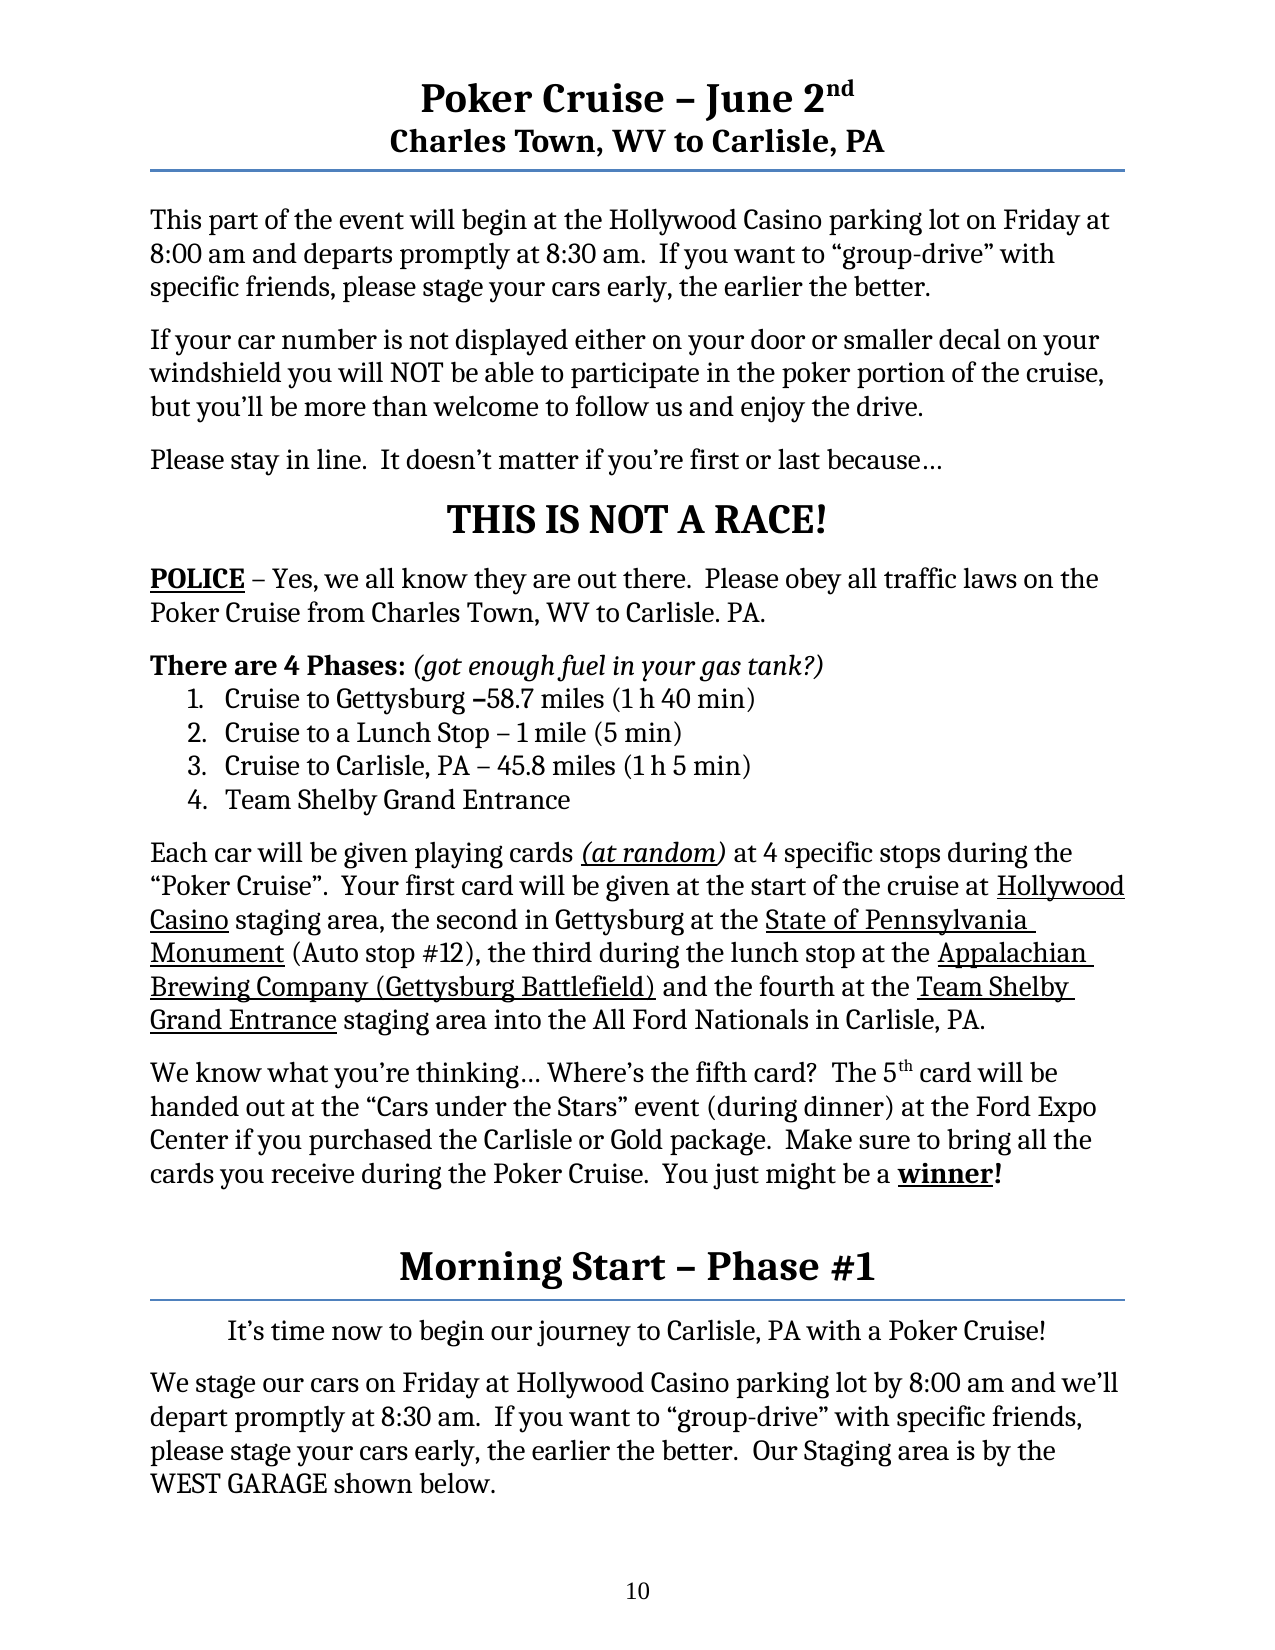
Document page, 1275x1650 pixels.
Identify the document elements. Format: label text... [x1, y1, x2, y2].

list Cruise to Carlisle, PA – 45.8 miles (1 h 5 min) [187, 749, 1125, 783]
text Each car will be given playing cards (at random) at 4 specific stops during the “Poker Cruise”. Your first card will be given at the start of the cruise at Hollywood Casino staging area, the second in Gettysburg at the State of Pennsylvania Monument (Auto stop #12), the third during the lunch stop at the Appalachian Brewing Company (Gettysburg Battlefield) and the fourth at the Team Shelby Grand Entrance staging area into the All Ford Nationals in Carlisle, PA. [150, 836, 1125, 1037]
title Poker Cruise – June 2nd [150, 75, 1125, 123]
title Charles Town, WV to Carlisle, PA [150, 123, 1125, 169]
list Team Shelby Grand Entrance [187, 783, 1125, 817]
list Cruise to a Lunch Stop – 1 mile (5 min) [187, 716, 1125, 749]
text If your car number is not displayed either on your door or smaller decal on your windshield you will NOT be able to participate in the poker portion of the cruise, but you’ll be more than welcome to follow us and enjoy the drive. [150, 323, 1125, 424]
text We stage our cars on Friday at Hollywood Casino parking lot by 8:00 am and we’ll depart promptly at 8:30 am. If you want to “group-drive” with specific friends, please stage your cars early, the earlier the better. Our Staging area is by the WEST GARAGE shown below. [150, 1367, 1125, 1501]
text We know what you’re thinking… Where’s the fifth card? The 5th card will be handed out at the “Cars under the Stars” event (during dinner) at the Ford Expo Center if you purchased the Carlisle or Gold package. Make sure to bring all the cards you receive during the Poker Cruise. You just might be a winner! [150, 1056, 1125, 1190]
text Please stay in line. It doesn’t matter if you’re first or last because… [150, 443, 1125, 476]
text There are 4 Phases: (got enough fuel in your gas tank?) [150, 649, 1125, 682]
text THIS IS NOT A RACE! [150, 496, 1125, 543]
list Cruise to Gettysburg –58.7 miles (1 h 40 min) [187, 682, 1125, 716]
text This part of the event will begin at the Hollywood Casino parking lot on Friday at 8:00 am and departs promptly at 8:30 am. If you want to “group-drive” with specific friends, please stage your cars early, the earlier the better. [150, 203, 1125, 304]
text POLICE – Yes, we all know they are out there. Please obey all traffic laws on the Poker Cruise from Charles Town, WV to Carlisle. PA. [150, 563, 1125, 630]
text It’s time now to begin our journey to Carlisle, PA with a Poker Cruise! [150, 1314, 1125, 1347]
title Morning Start – Phase #1 [150, 1243, 1125, 1299]
